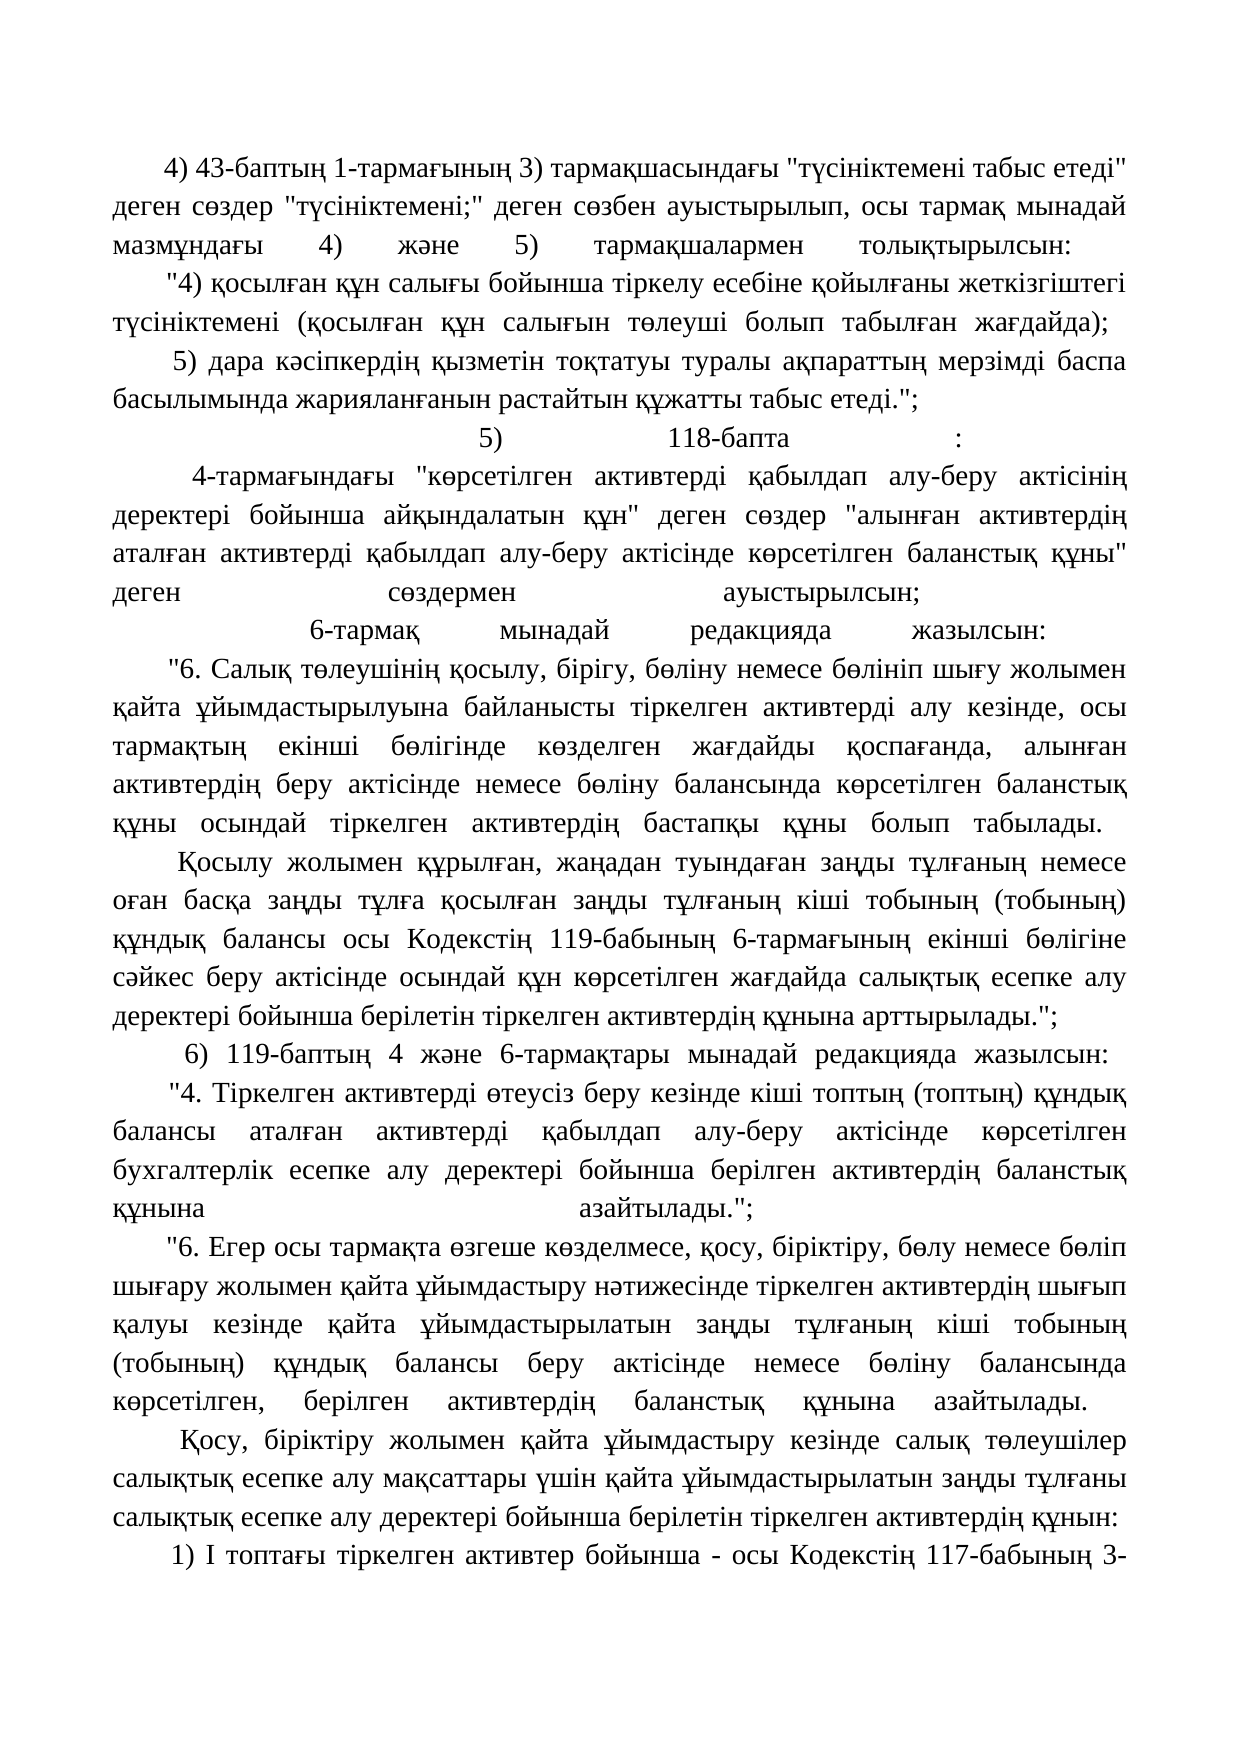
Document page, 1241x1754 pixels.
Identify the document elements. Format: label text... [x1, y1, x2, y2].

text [112, 1036, 1128, 1571]
text 5) 118-бапта : 4-тармағындағы "көрсетілген активтерді қабылдап алу-беру актісінің деректері бойынша айқындалатын құн" деген сөздер "алынған активтердің аталған активтерді қабылдап алу-беру актісінде көрсетілген баланстық құны" деген сөздермен ауыстырылсын; 6-тармақ мынадай редакцияда жазылсын: "6. Салық төлеушінің қосылу, бірігу, бөліну немесе бөлініп шығу жолымен қайта ұйымдастырылуына байланысты тіркелген активтерді алу кезінде, осы тармақтың екінші бөлігінде көзделген жағдайды қоспағанда, алынған активтердің беру актісінде немесе бөліну балансында көрсетілген баланстық құны осындай тіркелген активтердің бастапқы құны болып табылады. Қосылу жолымен құрылған, жаңадан туындаған заңды тұлғаның немесе оған басқа заңды тұлға қосылған заңды тұлғаның кіші тобының (тобының) құндық балансы осы Кодекстің 119-бабының 6-тармағының екінші бөлігіне сәйкес беру актісінде осындай құн көрсетілген жағдайда салықтық есепке алу деректері бойынша берілетін тіркелген активтердің құнына арттырылады."; [112, 420, 1128, 1031]
text 4) 43-баптың 1-тармағының 3) тармақшасындағы "түсініктемені табыс етеді" деген сөздер "түсініктемені;" деген сөзбен ауыстырылып, осы тармақ мынадай мазмұндағы 4) және 5) тармақшалармен толықтырылсын: "4) қосылған құн салығы бойынша тіркелу есебіне қойылғаны жеткізгіштегі түсініктемені (қосылған құн салығын төлеуші болып табылған жағдайда); 5) дара кәсіпкердің қызметін тоқтатуы туралы ақпараттың мерзімді баспа басылымында жарияланғанын растайтын құжатты табыс етеді."; [112, 150, 1128, 415]
